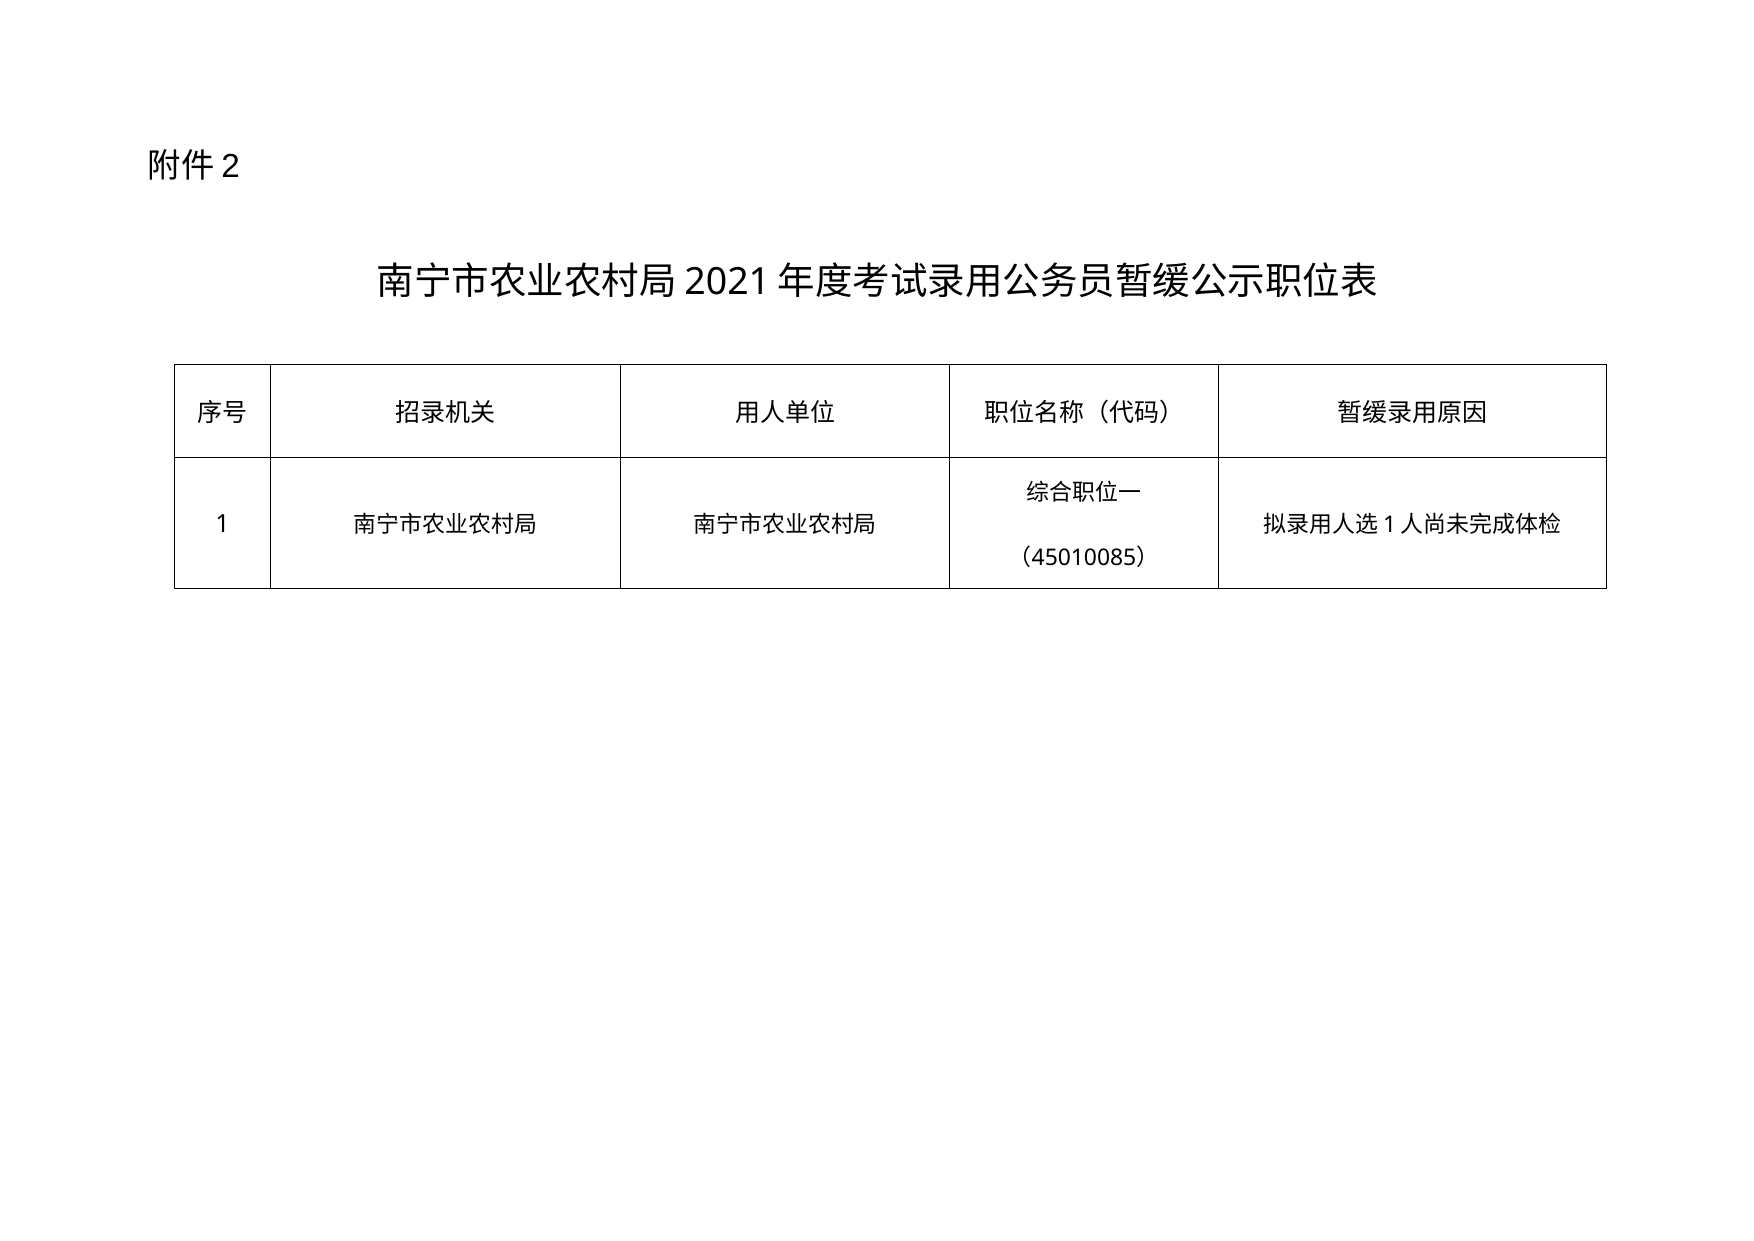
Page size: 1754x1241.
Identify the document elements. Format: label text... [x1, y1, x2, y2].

table_header 用人单位 [621, 365, 949, 457]
table_cell 1 [175, 458, 270, 588]
table_header 职位名称（代码） [950, 365, 1218, 457]
table_header 招录机关 [271, 365, 620, 457]
table_header 暂缓录用原因 [1219, 365, 1606, 457]
table_cell 南宁市农业农村局 [271, 458, 620, 588]
table_cell 综合职位一 （45010085） [950, 458, 1218, 588]
table_cell 拟录用人选1人尚未完成体检 [1219, 458, 1606, 588]
text 附件2 [148, 131, 1606, 189]
table_cell 南宁市农业农村局 [621, 458, 949, 588]
table_header 序号 [175, 365, 270, 457]
text 南宁市农业农村局2021年度考试录用公务员暂缓公示职位表 [148, 248, 1606, 306]
